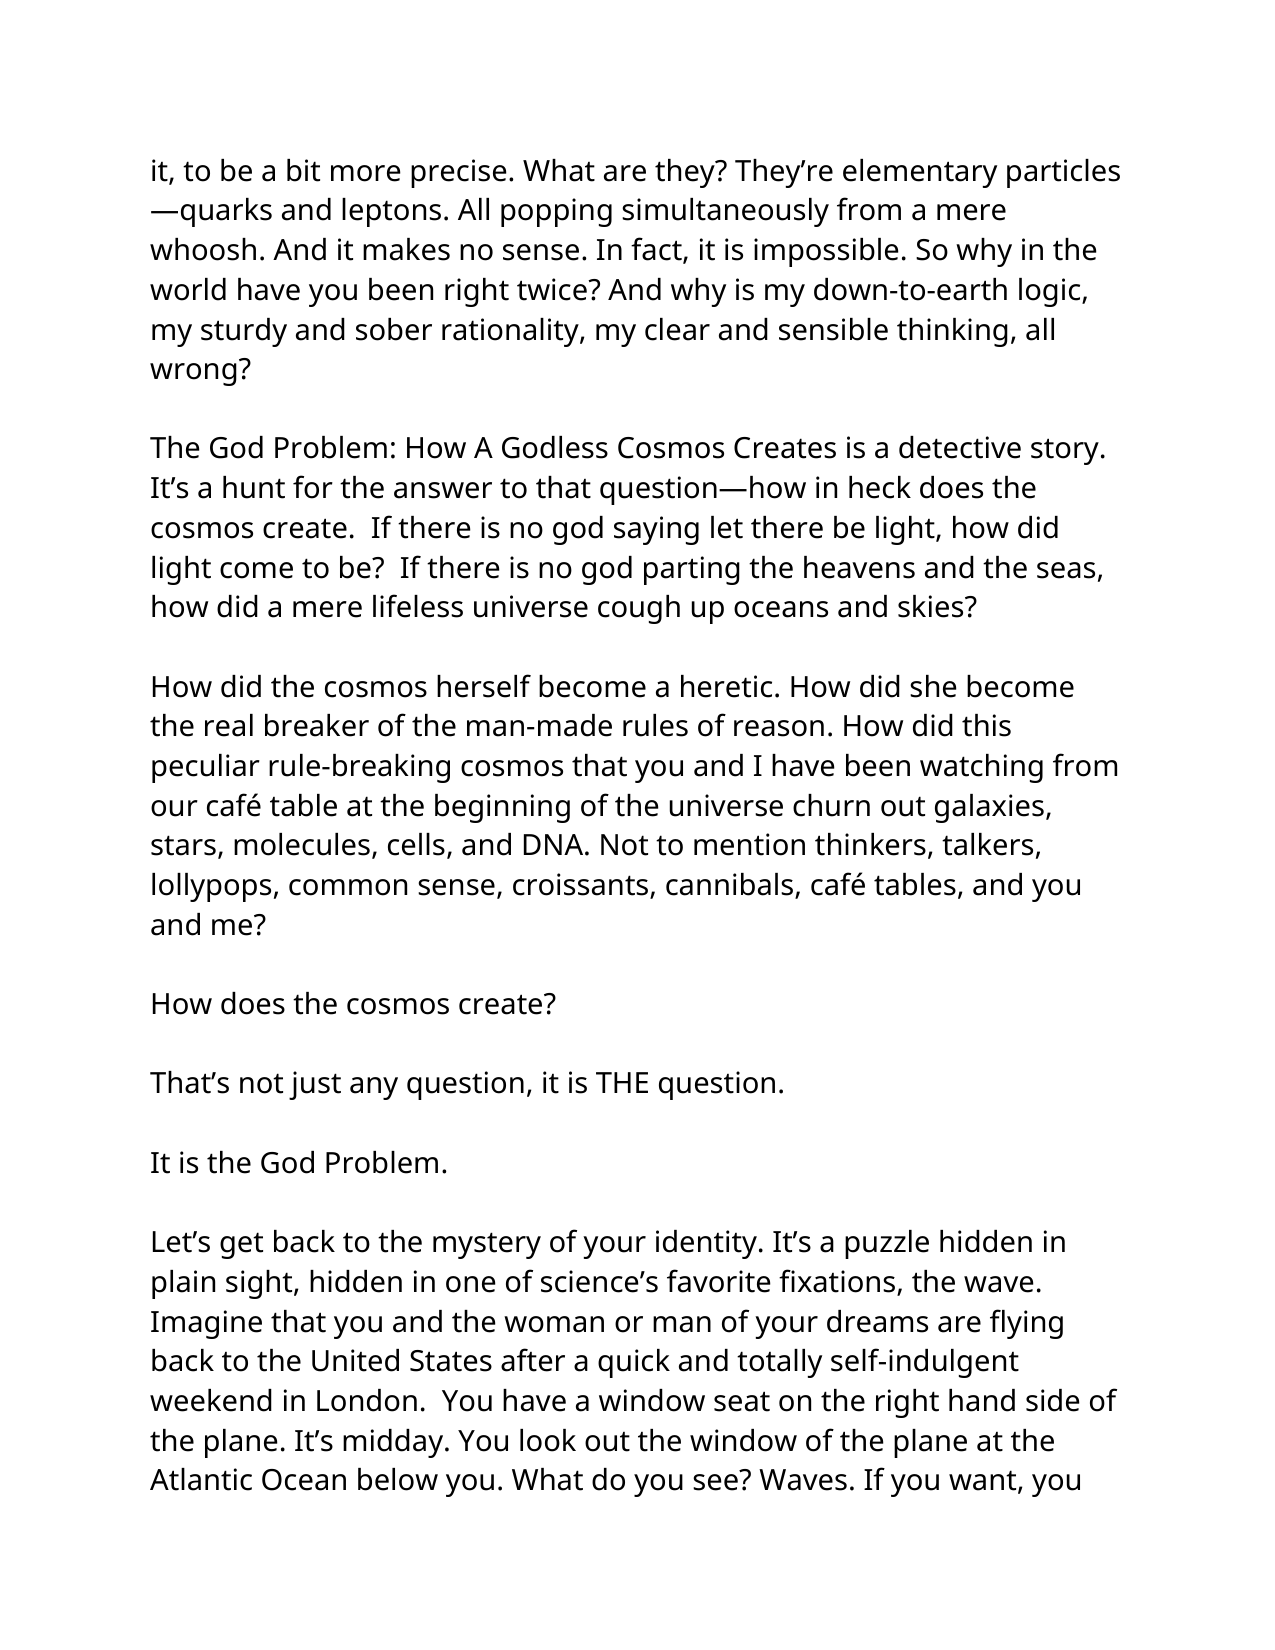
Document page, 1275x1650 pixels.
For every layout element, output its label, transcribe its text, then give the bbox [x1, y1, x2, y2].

text That’s not just any question, it is THE question. [150, 1063, 1125, 1102]
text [150, 1222, 1125, 1499]
text How did the cosmos herself become a heretic. How did she become the real breaker of the man-made rules of reason. How did this peculiar rule-breaking cosmos that you and I have been watching from our café table at the beginning of the universe churn out galaxies, stars, molecules, cells, and DNA. Not to mention thinkers, talkers, lollypops, common sense, croissants, cannibals, café tables, and you and me? [150, 666, 1125, 944]
text It is the God Problem. [150, 1142, 1125, 1182]
text The God Problem: How A Godless Cosmos Creates is a detective story. It’s a hunt for the answer to that question—how in heck does the cosmos create. If there is no god saying let there be light, how did light come to be? If there is no god parting the heavens and the seas, how did a mere lifeless universe cough up oceans and skies? [150, 428, 1125, 626]
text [150, 150, 1125, 388]
text How does the cosmos create? [150, 983, 1125, 1023]
